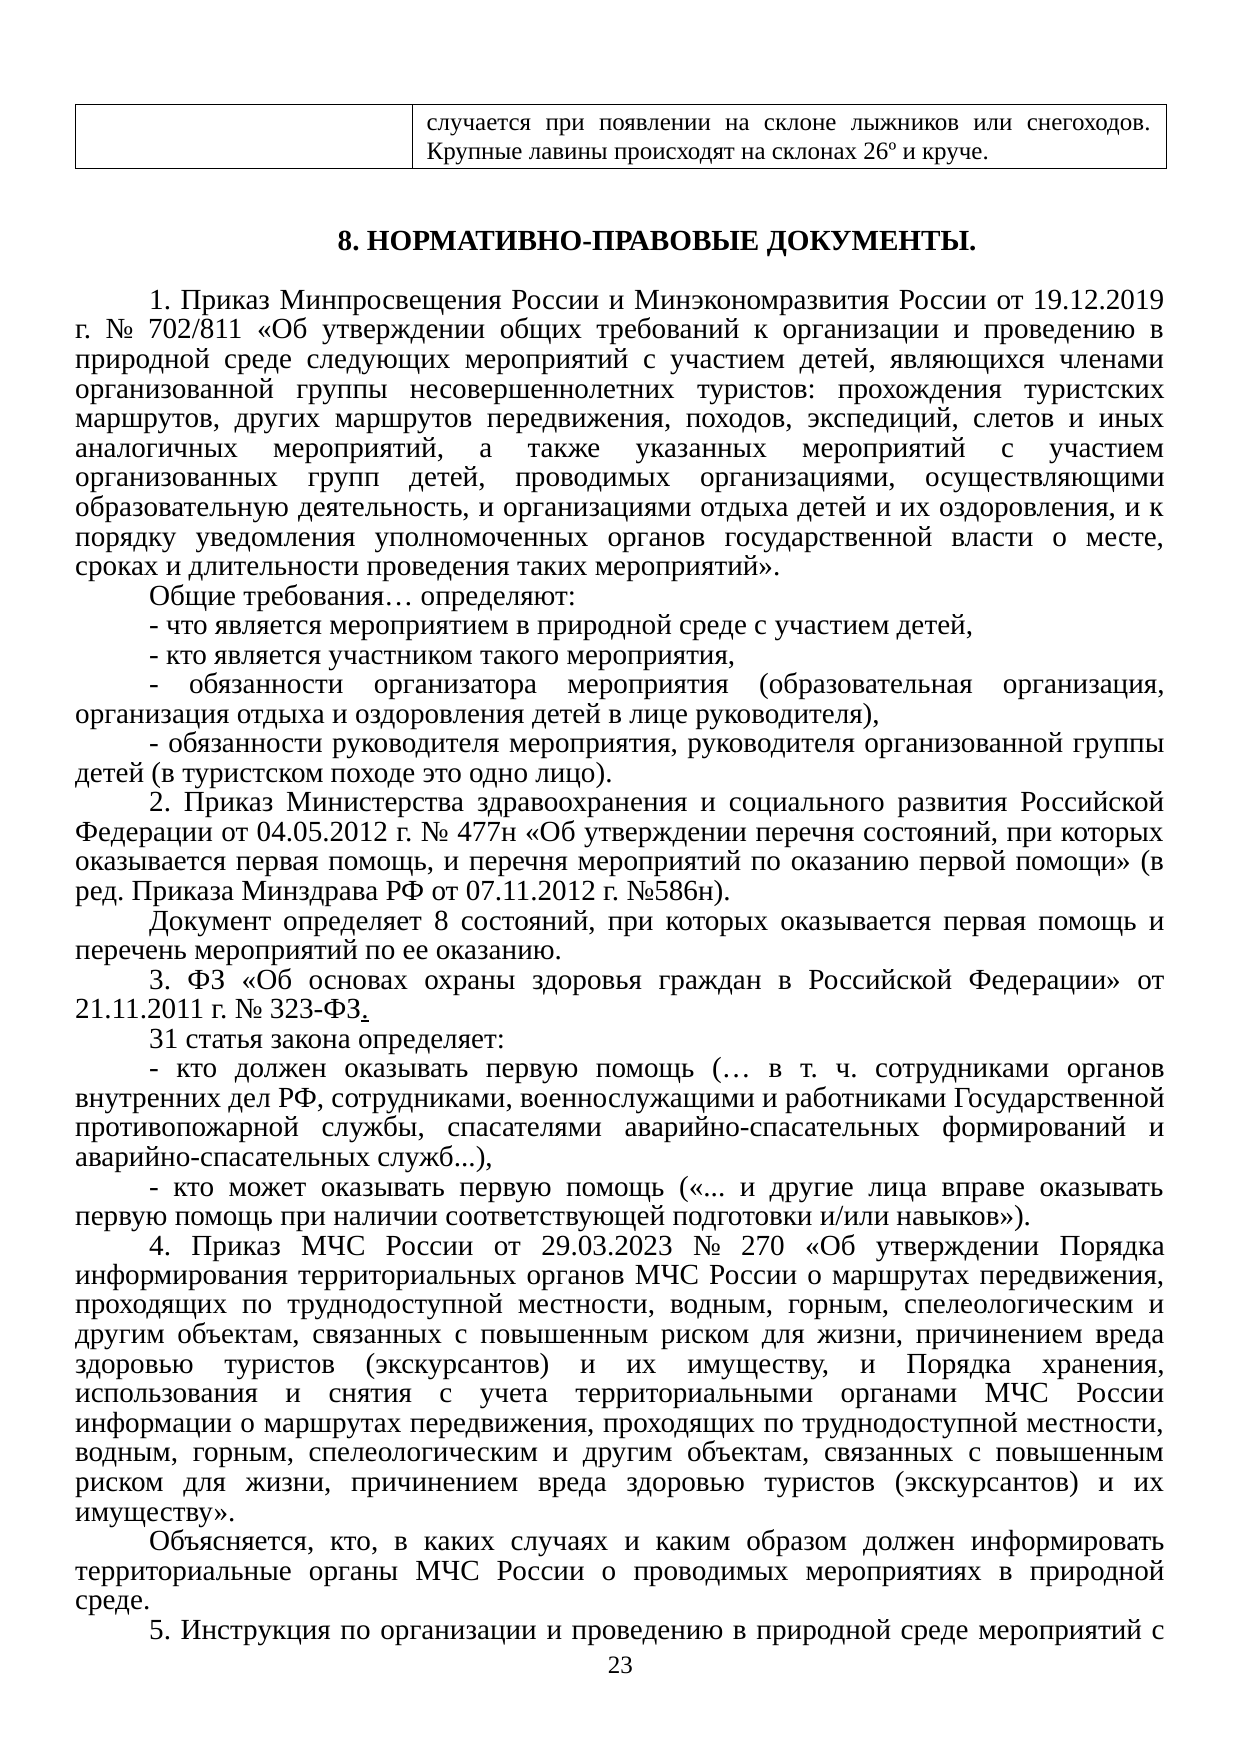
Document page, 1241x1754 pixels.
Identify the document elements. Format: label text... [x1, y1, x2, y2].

text - обязанности руководителя мероприятия, руководителя организованной группы детей (в туристском походе это одно лицо). [75, 729, 1165, 788]
text Объясняется, кто, в каких случаях и каким образом должен информировать территориальные органы МЧС России о проводимых мероприятиях в природной среде. [75, 1527, 1165, 1616]
text - что является мероприятием в природной среде с участием детей, [75, 611, 1165, 641]
text Документ определяет 8 состояний, при которых оказывается первая помощь и перечень мероприятий по ее оказанию. [75, 907, 1165, 966]
text - кто является участником такого мероприятия, [75, 641, 1165, 670]
text - обязанности организатора мероприятия (образовательная организация, организация отдыха и оздоровления детей в лице руководителя), [75, 670, 1165, 729]
text 4. Приказ МЧС России от 29.03.2023 № 270 «Об утверждении Порядка информирования территориальных органов МЧС России о маршрутах передвижения, проходящих по труднодоступной местности, водным, горным, спелеологическим и другим объектам, связанных с повышенным риском для жизни, причинением вреда здоровью туристов (экскурсантов) и их имуществу, и Порядка хранения, использования и снятия с учета территориальными органами МЧС России информации о маршрутах передвижения, проходящих по труднодоступной местности, водным, горным, спелеологическим и другим объектам, связанных с повышенным риском для жизни, причинением вреда здоровью туристов (экскурсантов) и их имуществу». [75, 1231, 1165, 1527]
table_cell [76, 105, 412, 168]
text - кто должен оказывать первую помощь (… в т. ч. сотрудниками органов внутренних дел РФ, сотрудниками, военнослужащими и работниками Государственной противопожарной службы, спасателями аварийно-спасательных формирований и аварийно-спасательных служб...), [75, 1054, 1165, 1172]
text 1. Приказ Минпросвещения России и Минэкономразвития России от 19.12.2019 г. № 702/811 «Об утверждении общих требований к организации и проведению в природной среде следующих мероприятий с участием детей, являющихся членами организованной группы несовершеннолетних туристов: прохождения туристских маршрутов, других маршрутов передвижения, походов, экспедиций, слетов и иных аналогичных мероприятий, а также указанных мероприятий с участием организованных групп детей, проводимых организациями, осуществляющими образовательную деятельность, и организациями отдыха детей и их оздоровления, и к порядку уведомления уполномоченных органов государственной власти о месте, сроках и длительности проведения таких мероприятий». [75, 286, 1165, 582]
text 2. Приказ Министерства здравоохранения и социального развития Российской Федерации от 04.05.2012 г. № 477н «Об утверждении перечня состояний, при которых оказывается первая помощь, и перечня мероприятий по оказанию первой помощи» (в ред. Приказа Минздрава РФ от 07.11.2012 г. №586н). [75, 788, 1165, 907]
text Общие требования… определяют: [75, 582, 1165, 611]
text - кто может оказывать первую помощь («... и другие лица вправе оказывать первую помощь при наличии соответствующей подготовки и/или навыков»). [75, 1172, 1165, 1231]
text 3. ФЗ «Об основах охраны здоровья граждан в Российской Федерации» от 21.11.2011 г. № 323-ФЗ. [75, 966, 1165, 1025]
text 8. НОРМАТИВНО-ПРАВОВЫЕ ДОКУМЕНТЫ. [75, 227, 1165, 257]
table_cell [413, 105, 1166, 168]
text 31 статья закона определяет: [75, 1025, 1165, 1054]
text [75, 1616, 1165, 1645]
